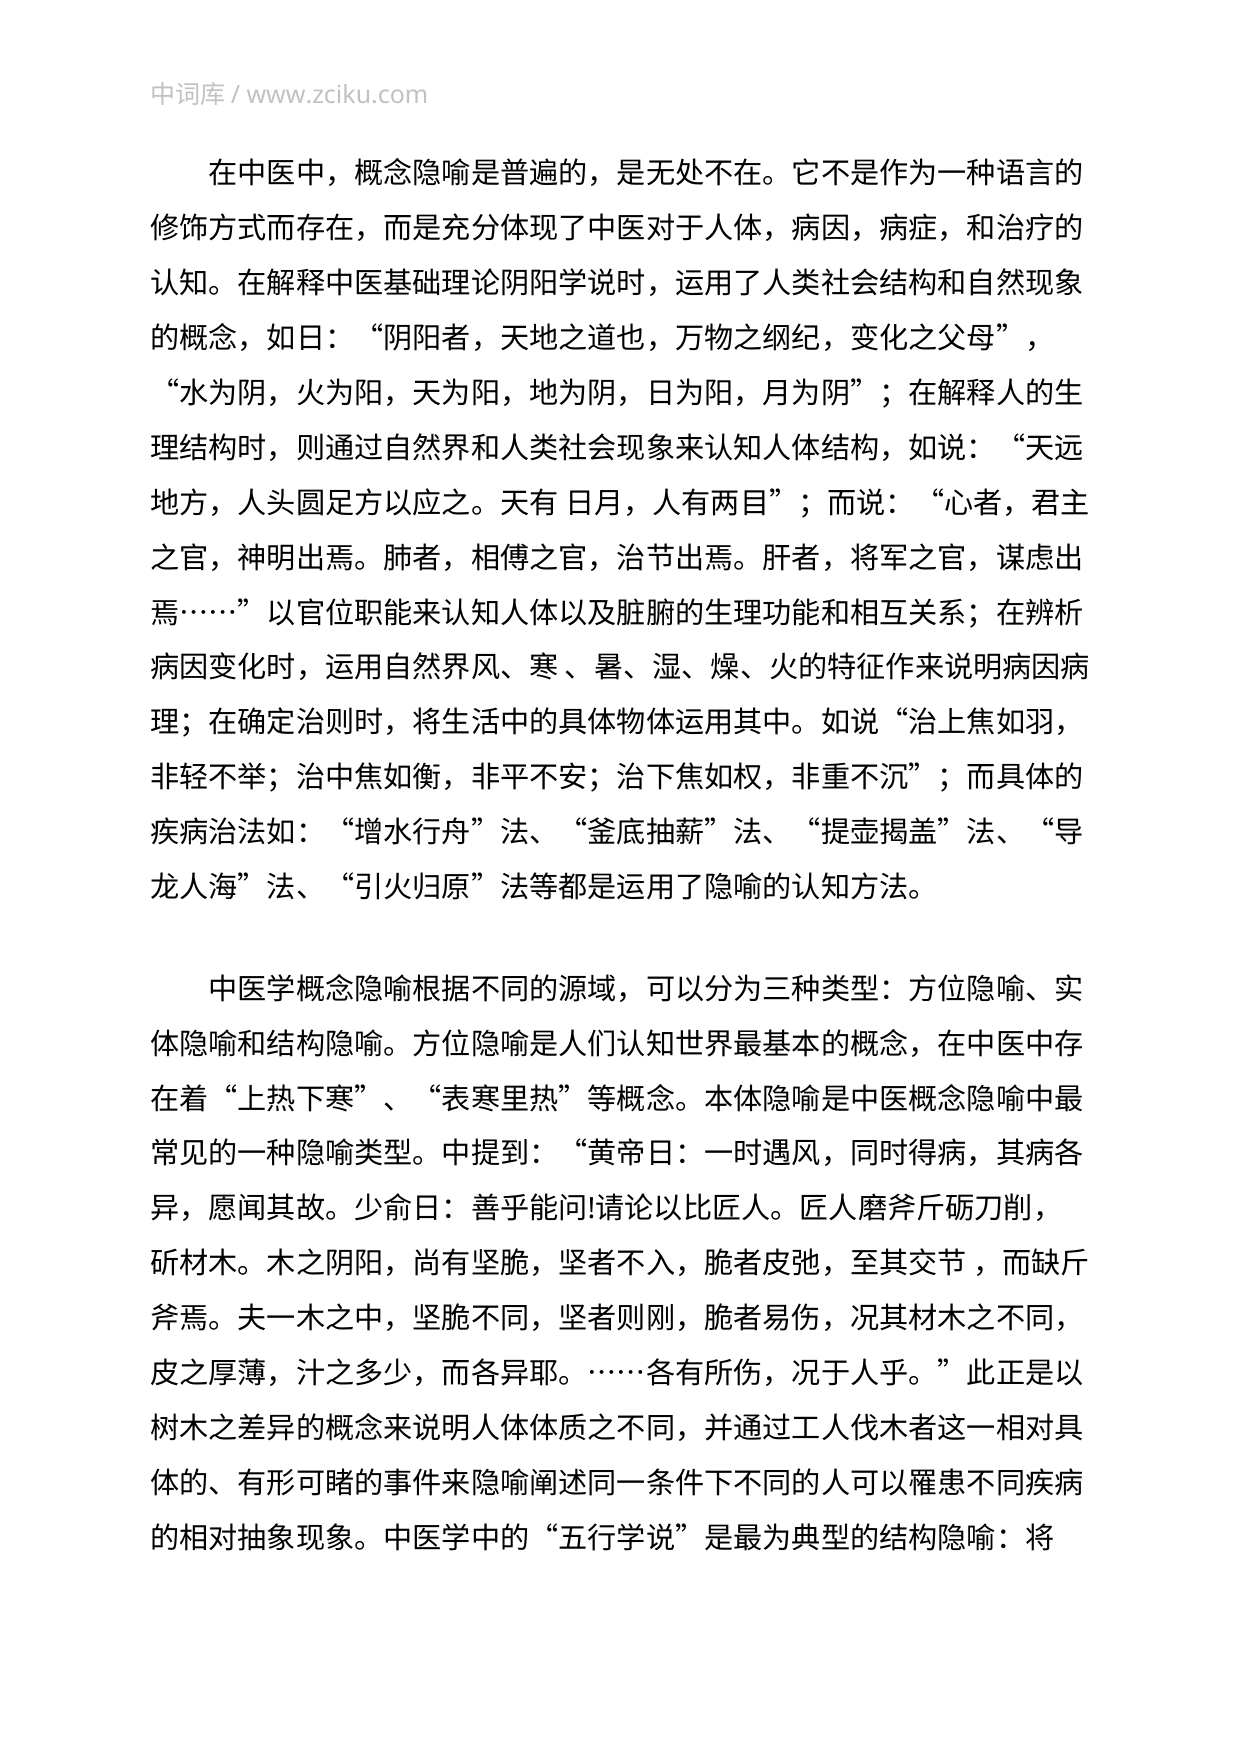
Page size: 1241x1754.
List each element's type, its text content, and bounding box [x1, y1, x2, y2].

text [150, 965, 1090, 1557]
text 在中医中，概念隐喻是普遍的，是无处不在。它不是作为一种语言的修饰方式而存在，而是充分体现了中医对于人体，病因，病症，和治疗的认知。在解释中医基础理论阴阳学说时，运用了人类社会结构和自然现象的概念，如日：“阴阳者，天地之道也，万物之纲纪，变化之父母”，“水为阴，火为阳，天为阳，地为阴，日为阳，月为阴”；在解释人的生理结构时，则通过自然界和人类社会现象来认知人体结构，如说：“天远地方，人头圆足方以应之。天有 日月，人有两目”；而说：“心者，君主之官，神明出焉。肺者，相傅之官，治节出焉。肝者，将军之官，谋虑出焉……”以官位职能来认知人体以及脏腑的生理功能和相互关系；在辨析病因变化时，运用自然界风、寒 、暑、湿、燥、火的特征作来说明病因病理；在确定治则时，将生活中的具体物体运用其中。如说“治上焦如羽，非轻不举；治中焦如衡，非平不安；治下焦如权，非重不沉”；而具体的疾病治法如：“增水行舟”法、“釜底抽薪”法、“提壶揭盖”法、“导龙人海”法、“引火归原”法等都是运用了隐喻的认知方法。 [150, 150, 1090, 906]
